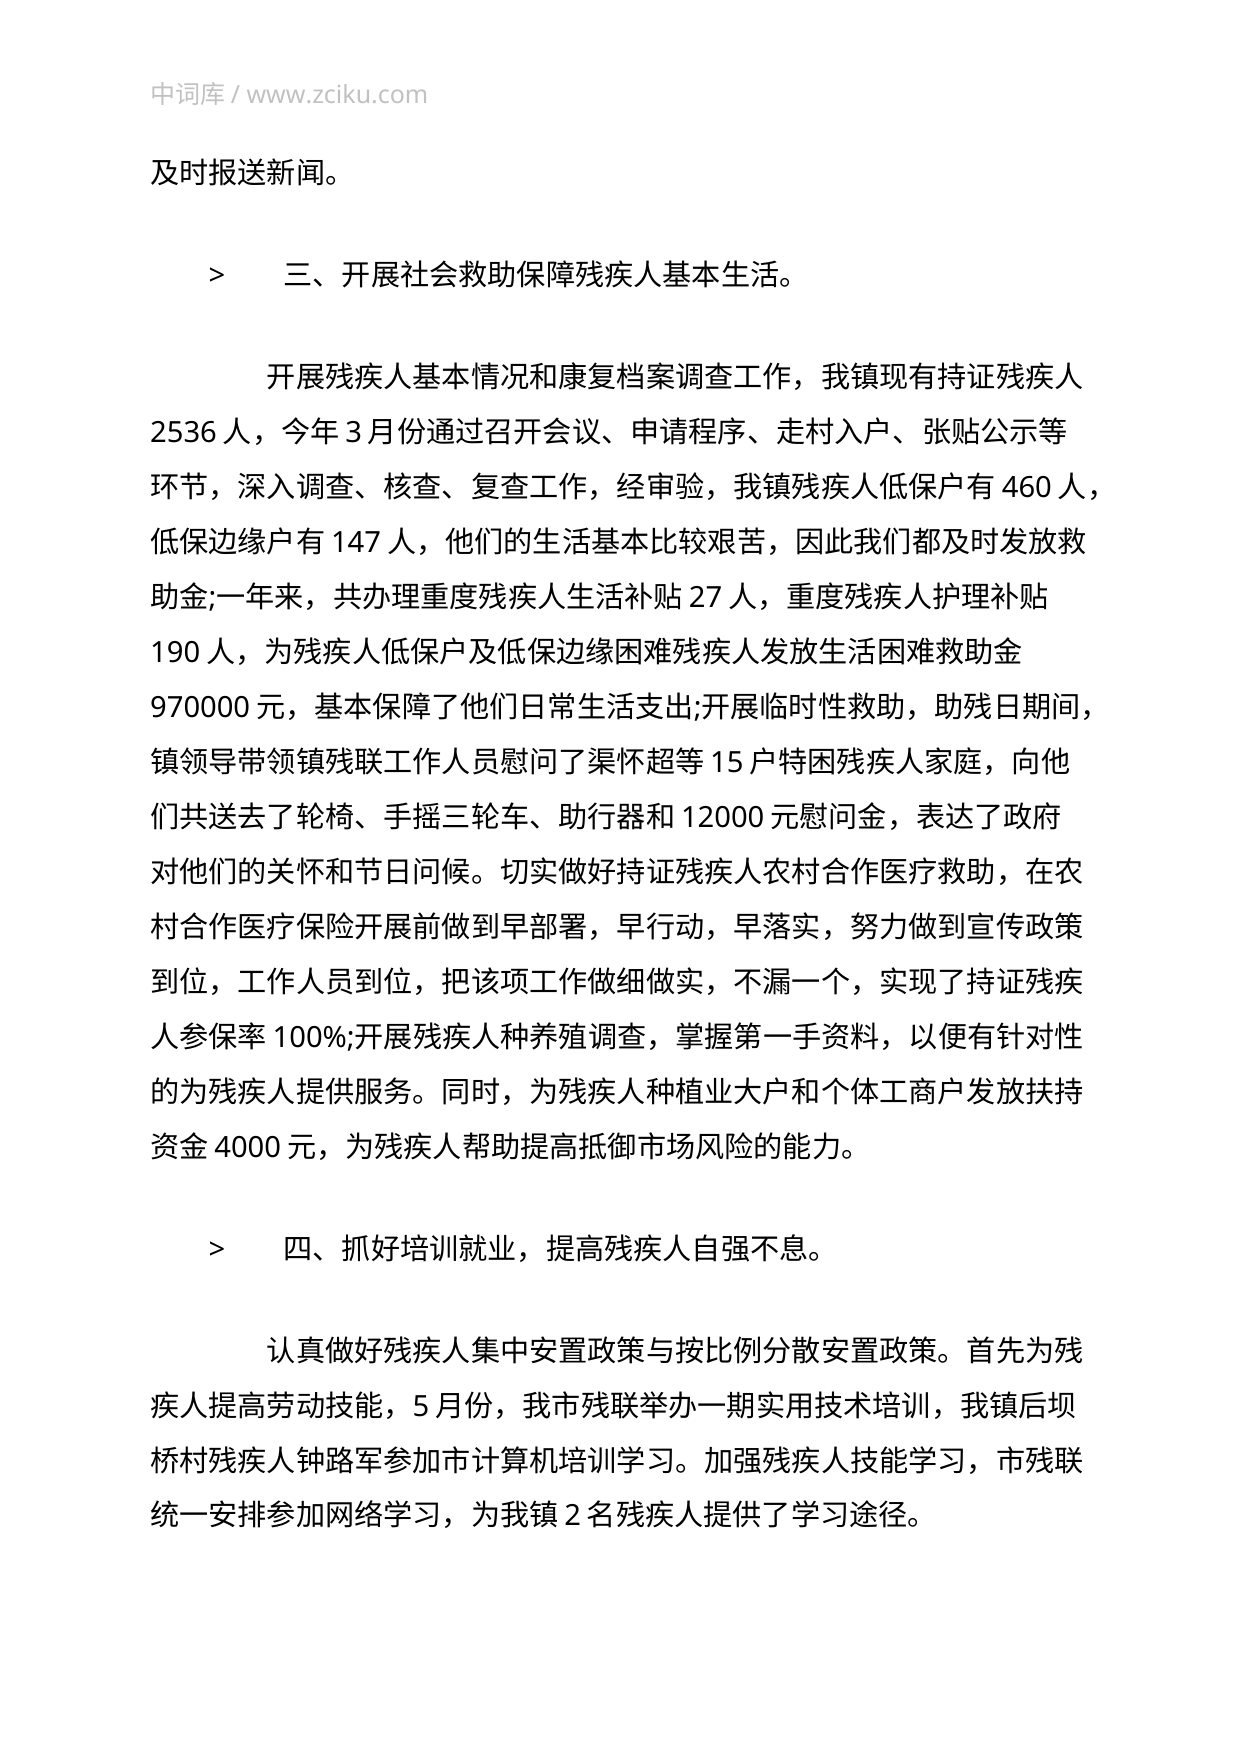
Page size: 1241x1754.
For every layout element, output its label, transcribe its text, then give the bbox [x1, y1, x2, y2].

text 认真做好残疾人集中安置政策与按比例分散安置政策。首先为残疾人提高劳动技能，5月份，我市残联举办一期实用技术培训，我镇后坝桥村残疾人钟路军参加市计算机培训学习。加强残疾人技能学习，市残联统一安排参加网络学习，为我镇2名残疾人提供了学习途径。 [150, 1327, 1090, 1534]
text 开展残疾人基本情况和康复档案调查工作，我镇现有持证残疾人2536人，今年3月份通过召开会议、申请程序、走村入户、张贴公示等环节，深入调查、核查、复查工作，经审验，我镇残疾人低保户有460人，低保边缘户有147人，他们的生活基本比较艰苦，因此我们都及时发放救助金;一年来，共办理重度残疾人生活补贴27人，重度残疾人护理补贴190人，为残疾人低保户及低保边缘困难残疾人发放生活困难救助金970000元，基本保障了他们日常生活支出;开展临时性救助，助残日期间，镇领导带领镇残联工作人员慰问了渠怀超等15户特困残疾人家庭，向他们共送去了轮椅、手摇三轮车、助行器和12000元慰问金，表达了政府对他们的关怀和节日问候。切实做好持证残疾人农村合作医疗救助，在农村合作医疗保险开展前做到早部署，早行动，早落实，努力做到宣传政策到位，工作人员到位，把该项工作做细做实，不漏一个，实现了持证残疾人参保率100%;开展残疾人种养殖调查，掌握第一手资料，以便有针对性的为残疾人提供服务。同时，为残疾人种植业大户和个体工商户发放扶持资金4000元，为残疾人帮助提高抵御市场风险的能力。 [150, 354, 1090, 1166]
text > 三、开展社会救助保障残疾人基本生活。 [150, 252, 1090, 294]
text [150, 150, 1090, 192]
text > 四、抓好培训就业，提高残疾人自强不息。 [150, 1225, 1090, 1268]
